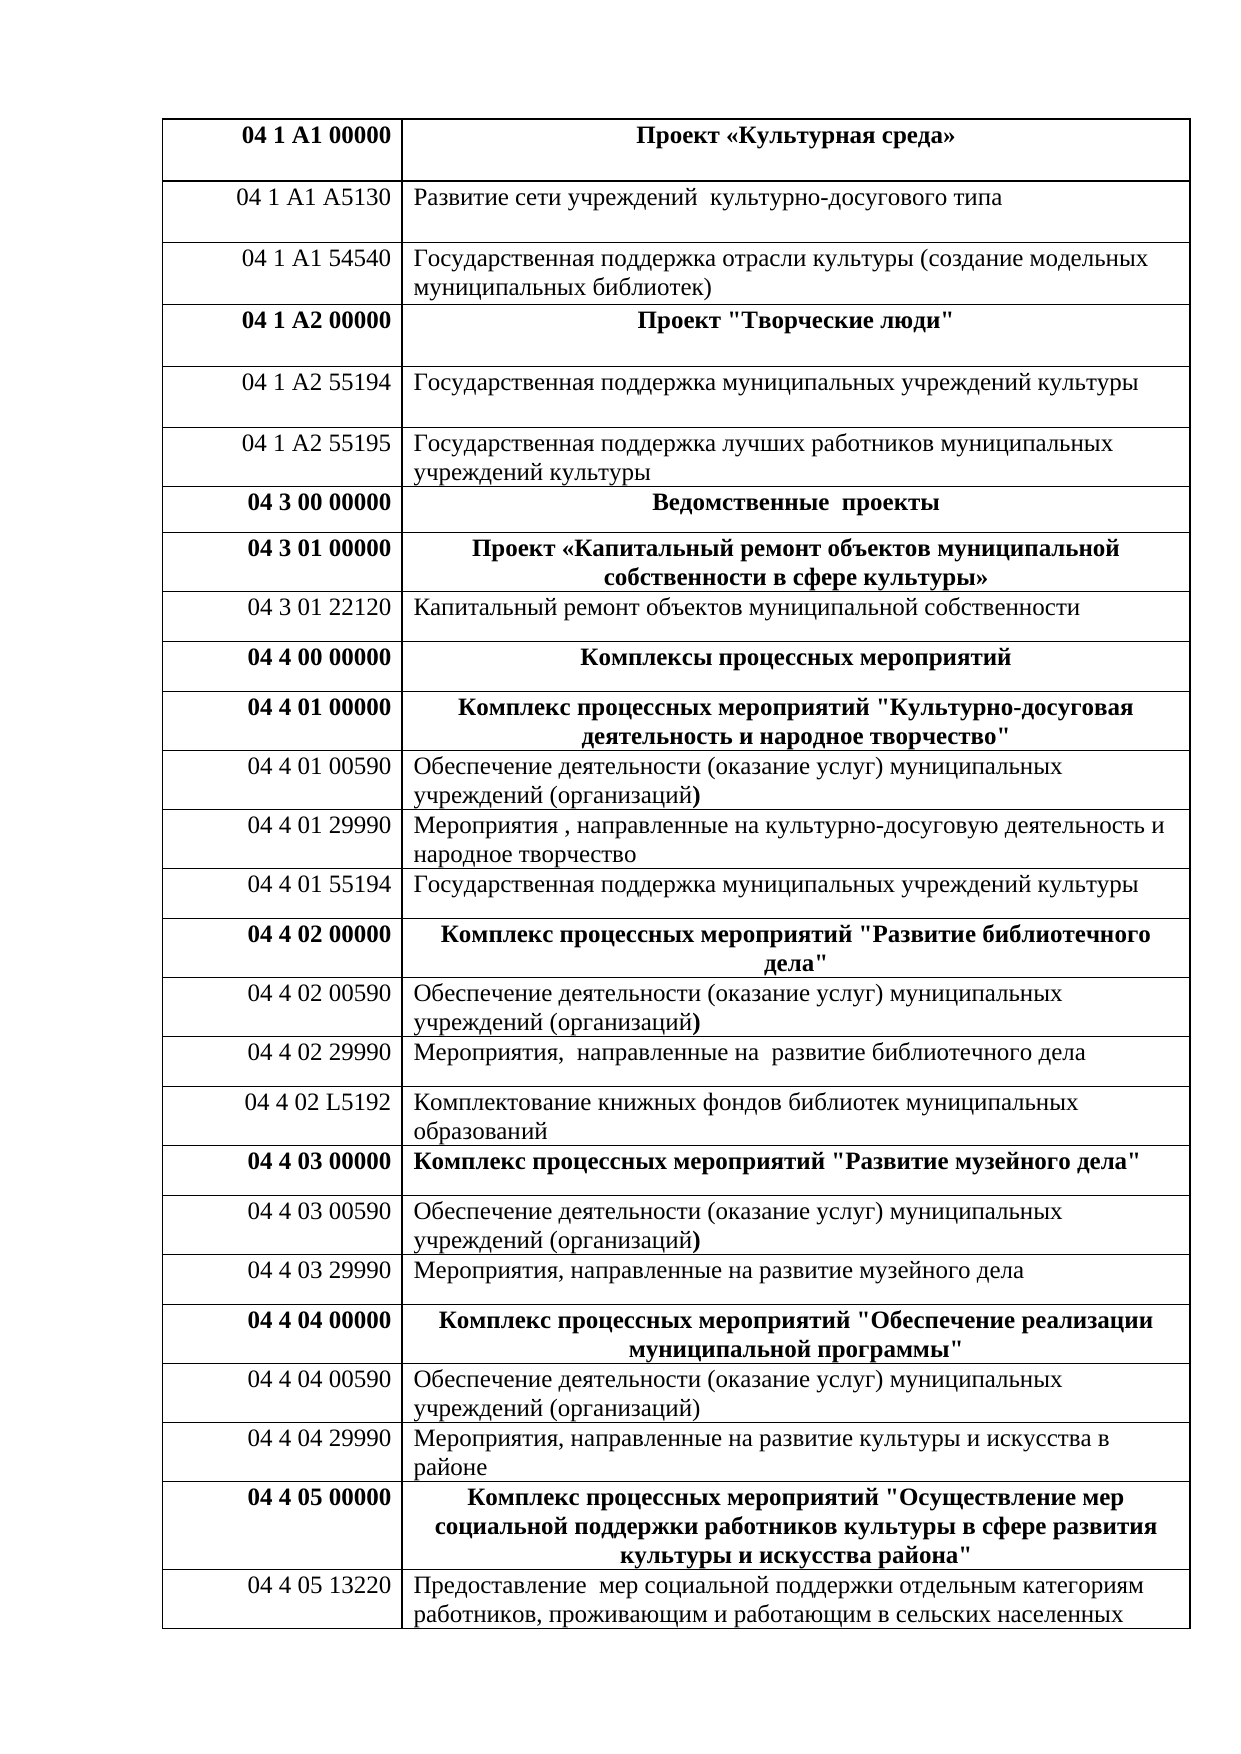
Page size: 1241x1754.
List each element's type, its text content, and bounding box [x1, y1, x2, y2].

table_cell 04 4 03 00590 [163, 1196, 401, 1254]
table_cell 04 1 A2 00000 [163, 305, 401, 366]
table_cell Комплекс процессных мероприятий "Обеспечение реализации муниципальной программы" [403, 1305, 1189, 1363]
table_cell 04 1 А1 А5130 [163, 182, 401, 242]
table_cell Государственная поддержка лучших работников муниципальных учреждений культуры [403, 428, 1189, 486]
table_cell 04 4 02 00590 [163, 978, 401, 1036]
table_cell Комплекс процессных мероприятий "Осуществление мер социальной поддержки работников культуры в сфере развития культуры и искусства района" [403, 1482, 1189, 1568]
table_cell Комплексы процессных мероприятий [403, 642, 1189, 691]
table_cell Комплекс процессных мероприятий "Культурно-досуговая деятельность и народное творчество" [403, 692, 1189, 749]
table_cell Обеспечение деятельности (оказание услуг) муниципальных учреждений (организаций) [403, 1196, 1189, 1254]
table_cell 04 3 01 00000 [163, 533, 401, 591]
table_cell Государственная поддержка отрасли культуры (создание модельных муниципальных библиотек) [403, 243, 1189, 304]
table_cell 04 4 01 55194 [163, 869, 401, 918]
table_cell 04 1 A1 00000 [163, 120, 401, 180]
table_cell Обеспечение деятельности (оказание услуг) муниципальных учреждений (организаций) [403, 1364, 1189, 1422]
table_cell Комплекс процессных мероприятий "Развитие библиотечного дела" [403, 919, 1189, 977]
table_cell Мероприятия, направленные на развитие культуры и искусства в районе [403, 1423, 1189, 1481]
table_cell 04 4 02 00000 [163, 919, 401, 977]
table_cell 04 4 04 29990 [163, 1423, 401, 1481]
table_cell 04 4 02 L5192 [163, 1087, 401, 1145]
table_cell Мероприятия, направленные на развитие библиотечного дела [403, 1037, 1189, 1086]
table_cell Капитальный ремонт объектов муниципальной собственности [403, 592, 1189, 641]
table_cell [403, 1570, 1189, 1628]
table_cell Проект "Творческие люди" [403, 305, 1189, 366]
table_cell Ведомственные проекты [403, 487, 1189, 532]
table_cell 04 4 01 29990 [163, 810, 401, 868]
table_cell Мероприятия , направленные на культурно-досуговую деятельность и народное творчество [403, 810, 1189, 868]
table_cell Проект «Капитальный ремонт объектов муниципальной собственности в сфере культуры» [403, 533, 1189, 591]
table_cell 04 4 02 29990 [163, 1037, 401, 1086]
table_cell Обеспечение деятельности (оказание услуг) муниципальных учреждений (организаций) [403, 751, 1189, 809]
table_cell Комплекс процессных мероприятий "Развитие музейного дела" [403, 1146, 1189, 1194]
table_cell Государственная поддержка муниципальных учреждений культуры [403, 367, 1189, 427]
table_cell Развитие сети учреждений культурно-досугового типа [403, 182, 1189, 242]
table_cell 04 4 00 00000 [163, 642, 401, 691]
table_cell 04 4 01 00590 [163, 751, 401, 809]
table_cell Комплектование книжных фондов библиотек муниципальных образований [403, 1087, 1189, 1145]
table_cell 04 3 01 22120 [163, 592, 401, 641]
table_cell 04 4 04 00590 [163, 1364, 401, 1422]
table_cell 04 1 А1 54540 [163, 243, 401, 304]
table_cell 04 4 05 13220 [163, 1570, 401, 1628]
table_cell 04 4 03 29990 [163, 1255, 401, 1303]
table_cell 04 1 А2 55194 [163, 367, 401, 427]
table_cell Мероприятия, направленные на развитие музейного дела [403, 1255, 1189, 1303]
table_cell Государственная поддержка муниципальных учреждений культуры [403, 869, 1189, 918]
table_cell 04 4 03 00000 [163, 1146, 401, 1194]
table_cell 04 4 05 00000 [163, 1482, 401, 1568]
table_cell 04 4 01 00000 [163, 692, 401, 749]
table_cell 04 3 00 00000 [163, 487, 401, 532]
table_cell Обеспечение деятельности (оказание услуг) муниципальных учреждений (организаций) [403, 978, 1189, 1036]
table_cell 04 1 А2 55195 [163, 428, 401, 486]
table_cell Проект «Культурная среда» [403, 120, 1189, 180]
table_cell 04 4 04 00000 [163, 1305, 401, 1363]
